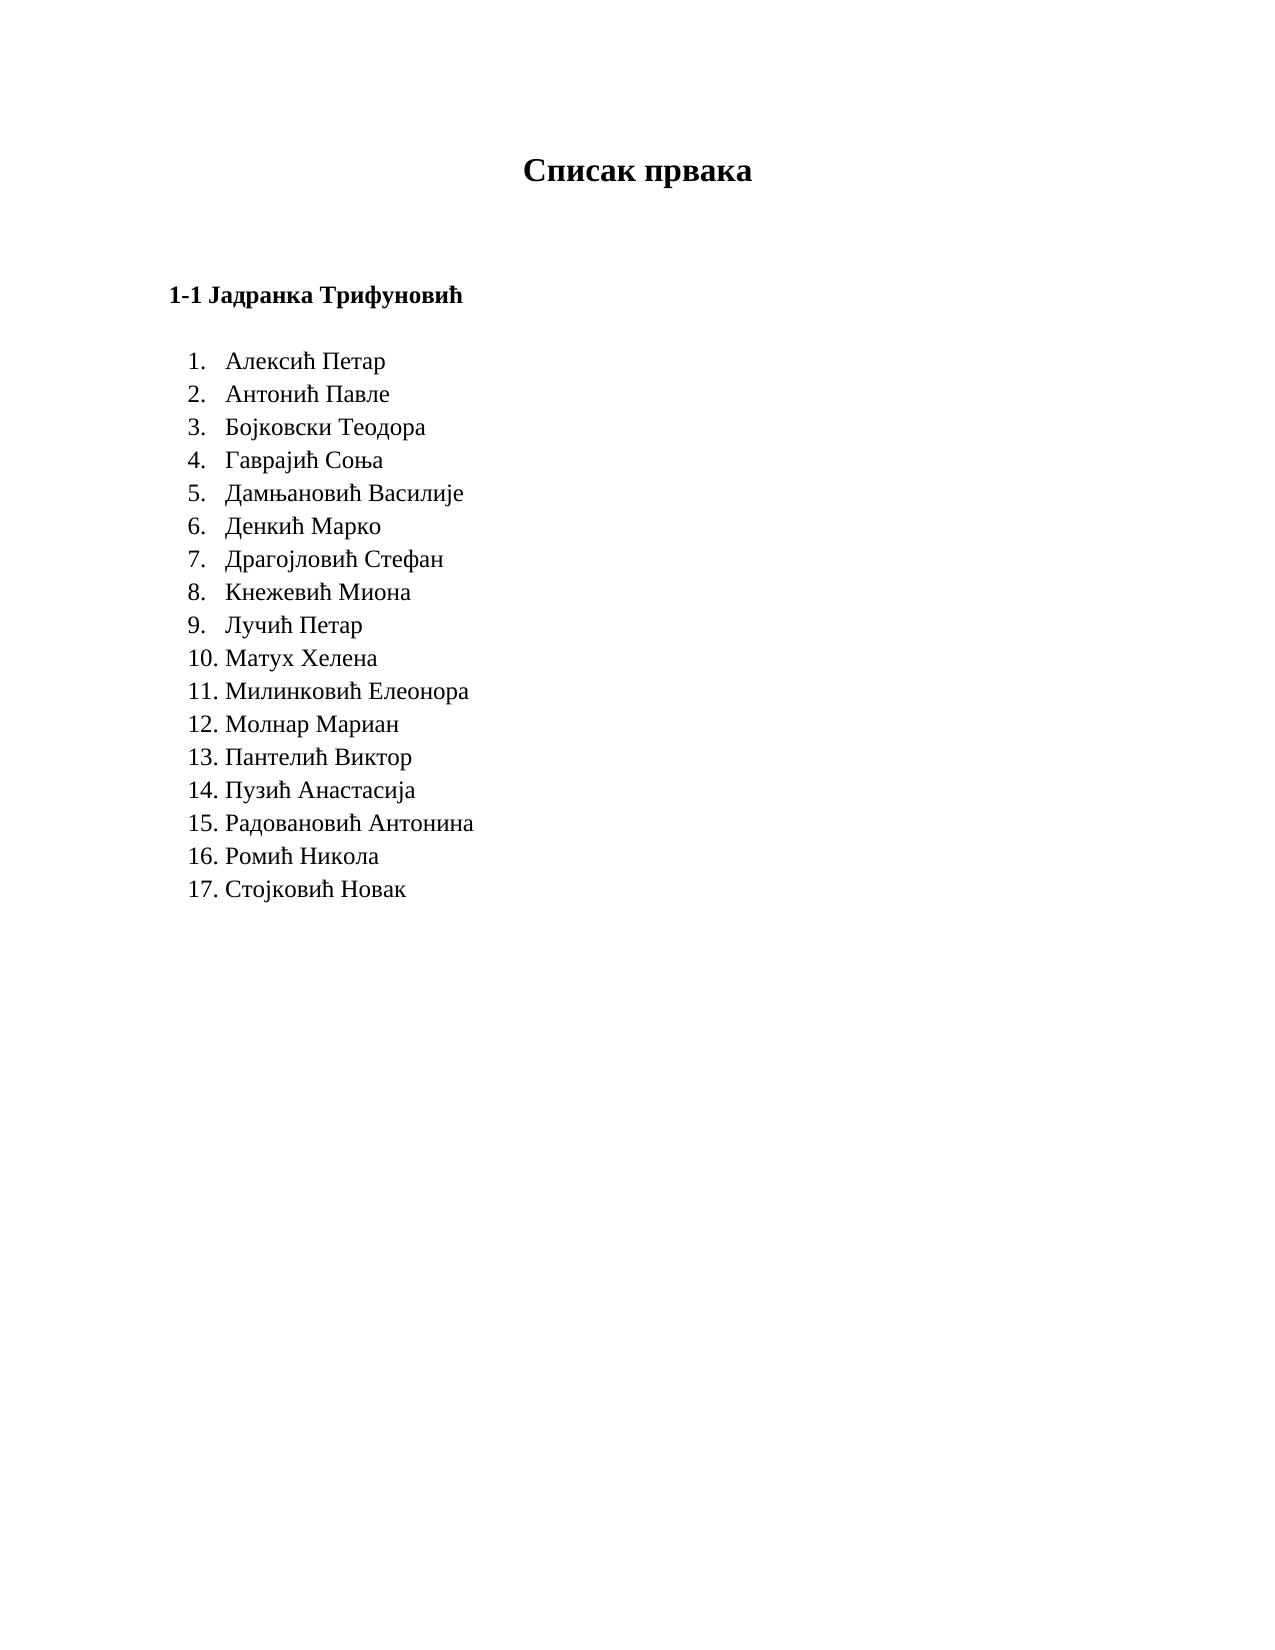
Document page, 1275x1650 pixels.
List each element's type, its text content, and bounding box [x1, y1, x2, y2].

list Антонић Павле [187, 379, 1125, 408]
list Молнар Мариан [187, 709, 1125, 738]
list Кнежевић Миона [187, 577, 1125, 606]
list Стојковић Новак [187, 874, 1125, 903]
list Дамњановић Василије [187, 478, 1125, 507]
list Алексић Петар [187, 346, 1125, 374]
list Милинковић Елеонора [187, 676, 1125, 705]
list Матух Хелена [187, 643, 1125, 672]
list Пантелић Виктор [187, 742, 1125, 771]
text Списак првака [150, 150, 1125, 188]
list Гаврајић Соња [187, 445, 1125, 474]
list Радовановић Антонина [187, 808, 1125, 837]
list Бојковски Теодора [187, 412, 1125, 441]
list Пузић Анастасија [187, 775, 1125, 804]
list Јадранка Трифуновић [169, 280, 1125, 308]
list Ромић Никола [187, 841, 1125, 870]
list Драгојловић Стефан [187, 544, 1125, 573]
list Денкић Марко [187, 511, 1125, 540]
list Лучић Петар [187, 610, 1125, 639]
